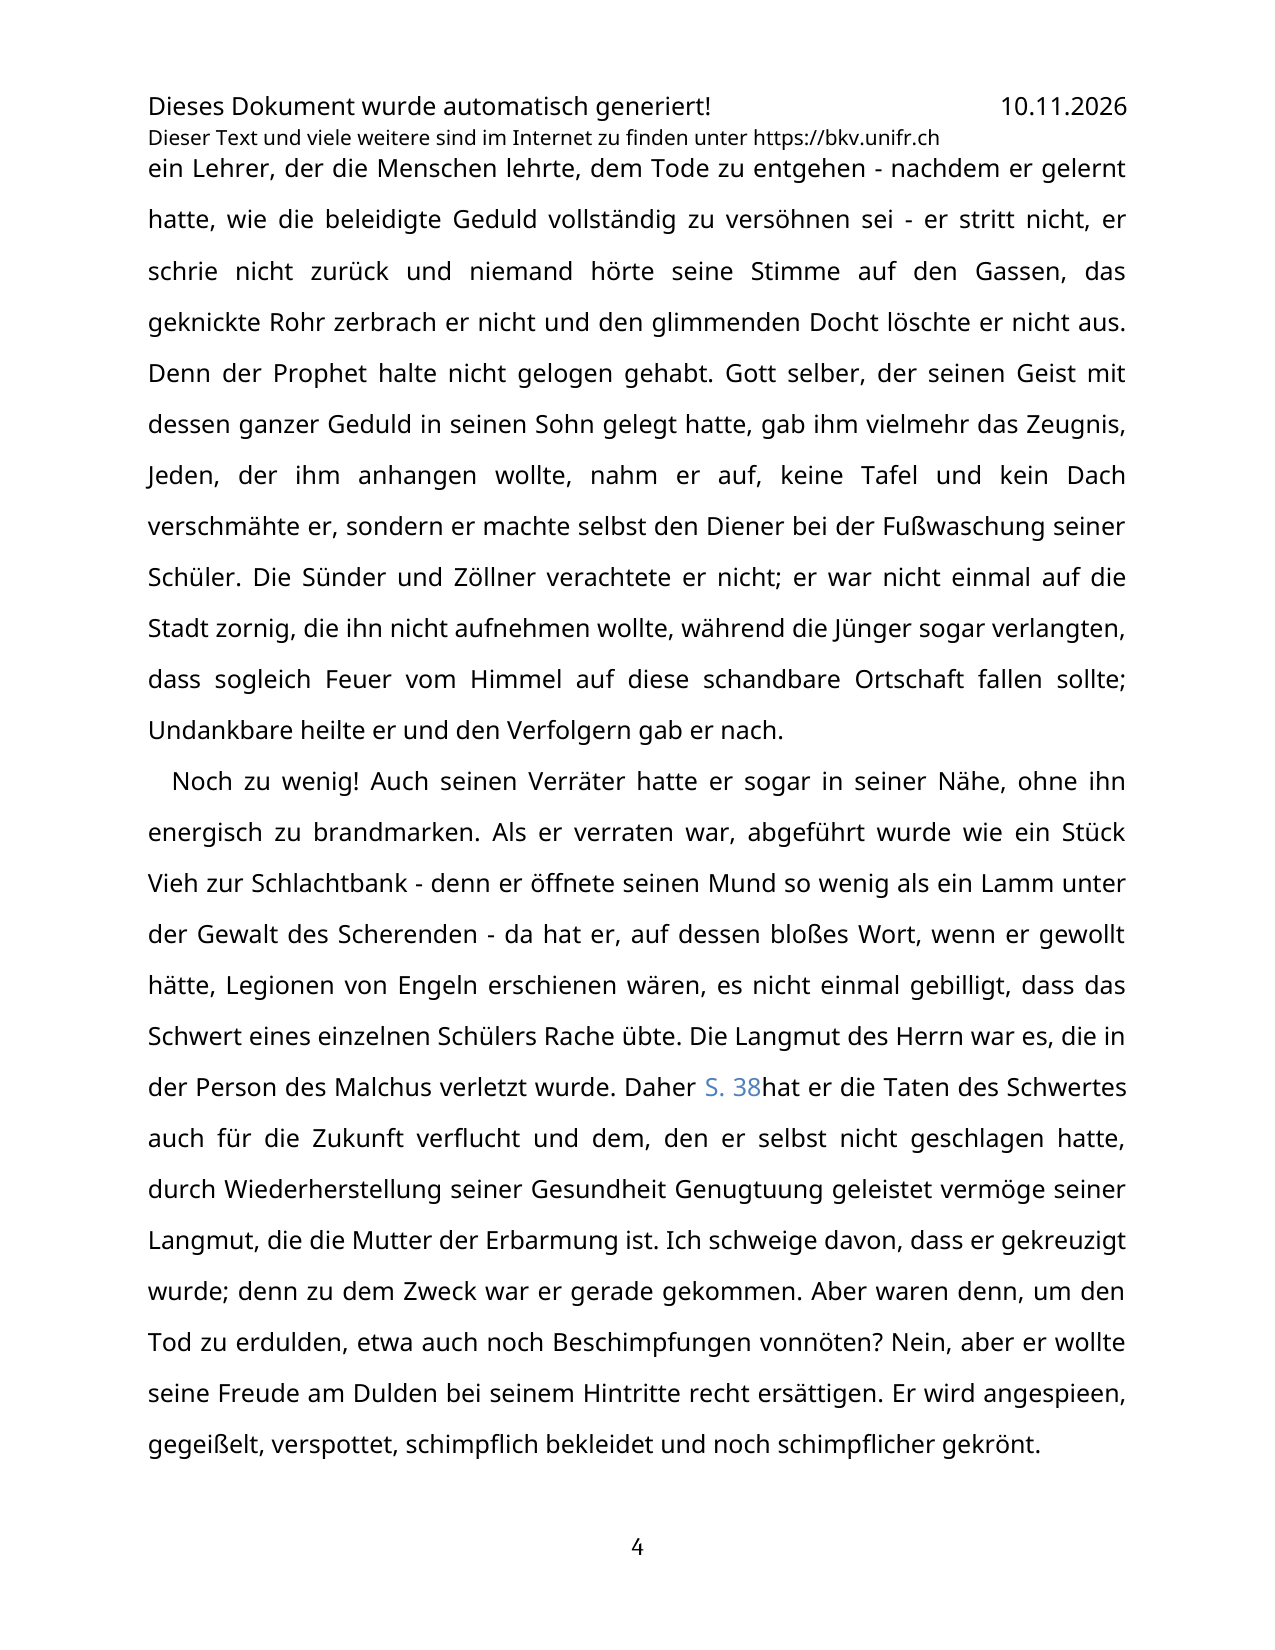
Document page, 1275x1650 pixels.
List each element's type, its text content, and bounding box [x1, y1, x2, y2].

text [148, 151, 1127, 747]
text Noch zu wenig! Auch seinen Verräter hatte er sogar in seiner Nähe, ohne ihn energisch zu brandmarken. Als er verraten war, abgeführt wurde wie ein Stück Vieh zur Schlachtbank - denn er öffnete seinen Mund so wenig als ein Lamm unter der Gewalt des Scherenden - da hat er, auf dessen bloßes Wort, wenn er gewollt hätte, Legionen von Engeln erschienen wären, es nicht einmal gebilligt, dass das Schwert eines einzelnen Schülers Rache übte. Die Langmut des Herrn war es, die in der Person des Malchus verletzt wurde. Daher S. 38hat er die Taten des Schwertes auch für die Zukunft verflucht und dem, den er selbst nicht geschlagen hatte, durch Wiederherstellung seiner Gesundheit Genugtuung geleistet vermöge seiner Langmut, die die Mutter der Erbarmung ist. Ich schweige davon, dass er gekreuzigt wurde; denn zu dem Zweck war er gerade gekommen. Aber waren denn, um den Tod zu erdulden, etwa auch noch Beschimpfungen vonnöten? Nein, aber er wollte seine Freude am Dulden bei seinem Hintritte recht ersättigen. Er wird angespieen, gegeißelt, verspottet, schimpflich bekleidet und noch schimpflicher gekrönt. [148, 763, 1127, 1461]
